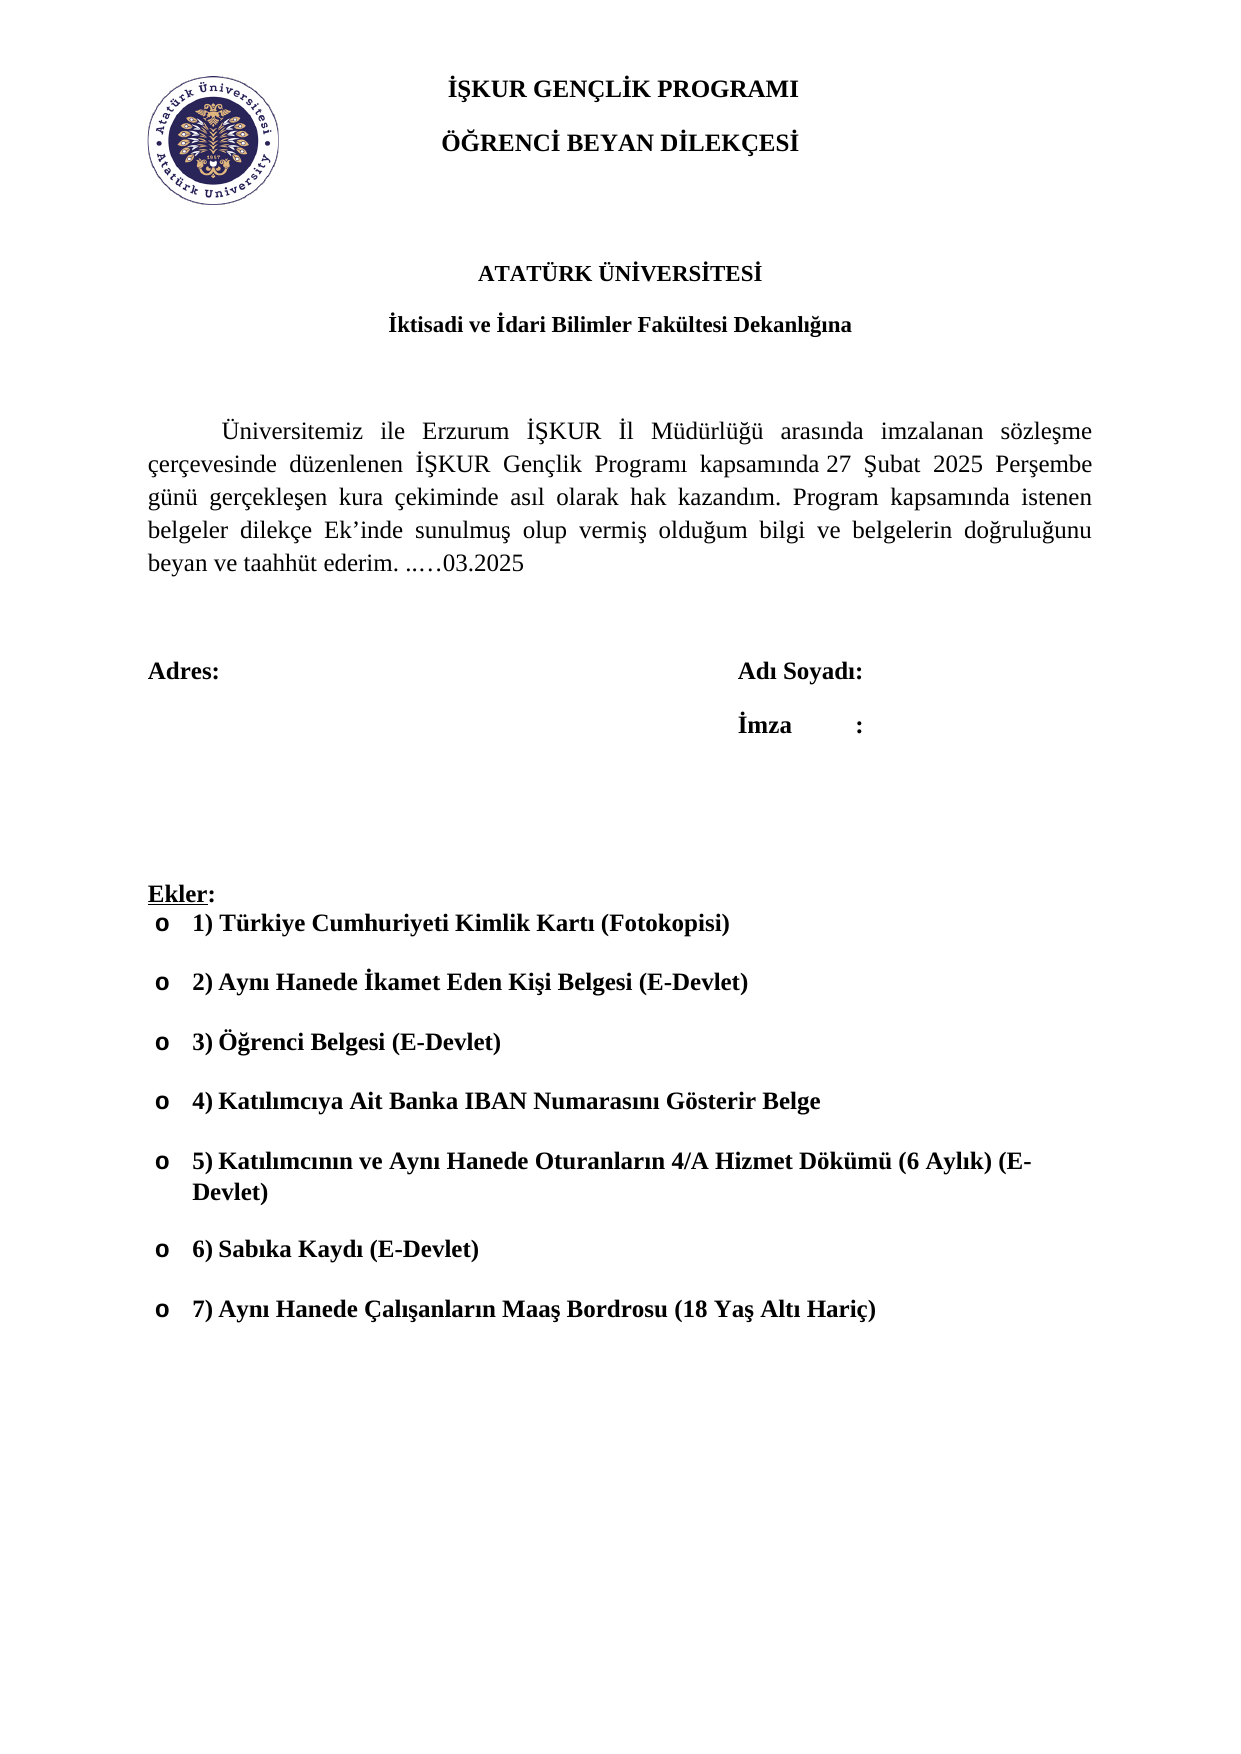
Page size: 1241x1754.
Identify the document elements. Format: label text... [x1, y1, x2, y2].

text Üniversitemiz ile Erzurum İŞKUR İl Müdürlüğü arasında imzalanan sözleşme çerçevesinde düzenlenen İŞKUR Gençlik Programı kapsamında 27 Şubat 2025 Perşembe günü gerçekleşen kura çekiminde asıl olarak hak kazandım. Program kapsamında istenen belgeler dilekçe Ek’inde sunulmuş olup vermiş olduğum bilgi ve belgelerin doğruluğunu beyan ve taahhüt ederim. ..…03.2025 [148, 416, 1093, 577]
list 6) Sabıka Kaydı (E-Devlet) [154, 1234, 1093, 1265]
list 4) Katılımcıya Ait Banka IBAN Numarasını Gösterir Belge [154, 1086, 1093, 1117]
list 2) Aynı Hanede İkamet Eden Kişi Belgesi (E-Devlet) [154, 967, 1093, 998]
picture [147, 76, 279, 205]
text ATATÜRK ÜNİVERSİTESİ [148, 261, 1093, 287]
text Ekler: [148, 879, 1093, 908]
text İmza : [148, 710, 1093, 739]
list 7) Aynı Hanede Çalışanların Maaş Bordrosu (18 Yaş Altı Hariç) [154, 1294, 1093, 1325]
list 1) Türkiye Cumhuriyeti Kimlik Kartı (Fotokopisi) [154, 908, 1093, 938]
text Adres: Adı Soyadı: [148, 656, 1093, 685]
list 3) Öğrenci Belgesi (E-Devlet) [154, 1027, 1093, 1058]
list 5) Katılımcının ve Aynı Hanede Oturanların 4/A Hizmet Dökümü (6 Aylık) (E-Devlet) [154, 1146, 1093, 1206]
text İktisadi ve İdari Bilimler Fakültesi Dekanlığına [148, 312, 1093, 338]
